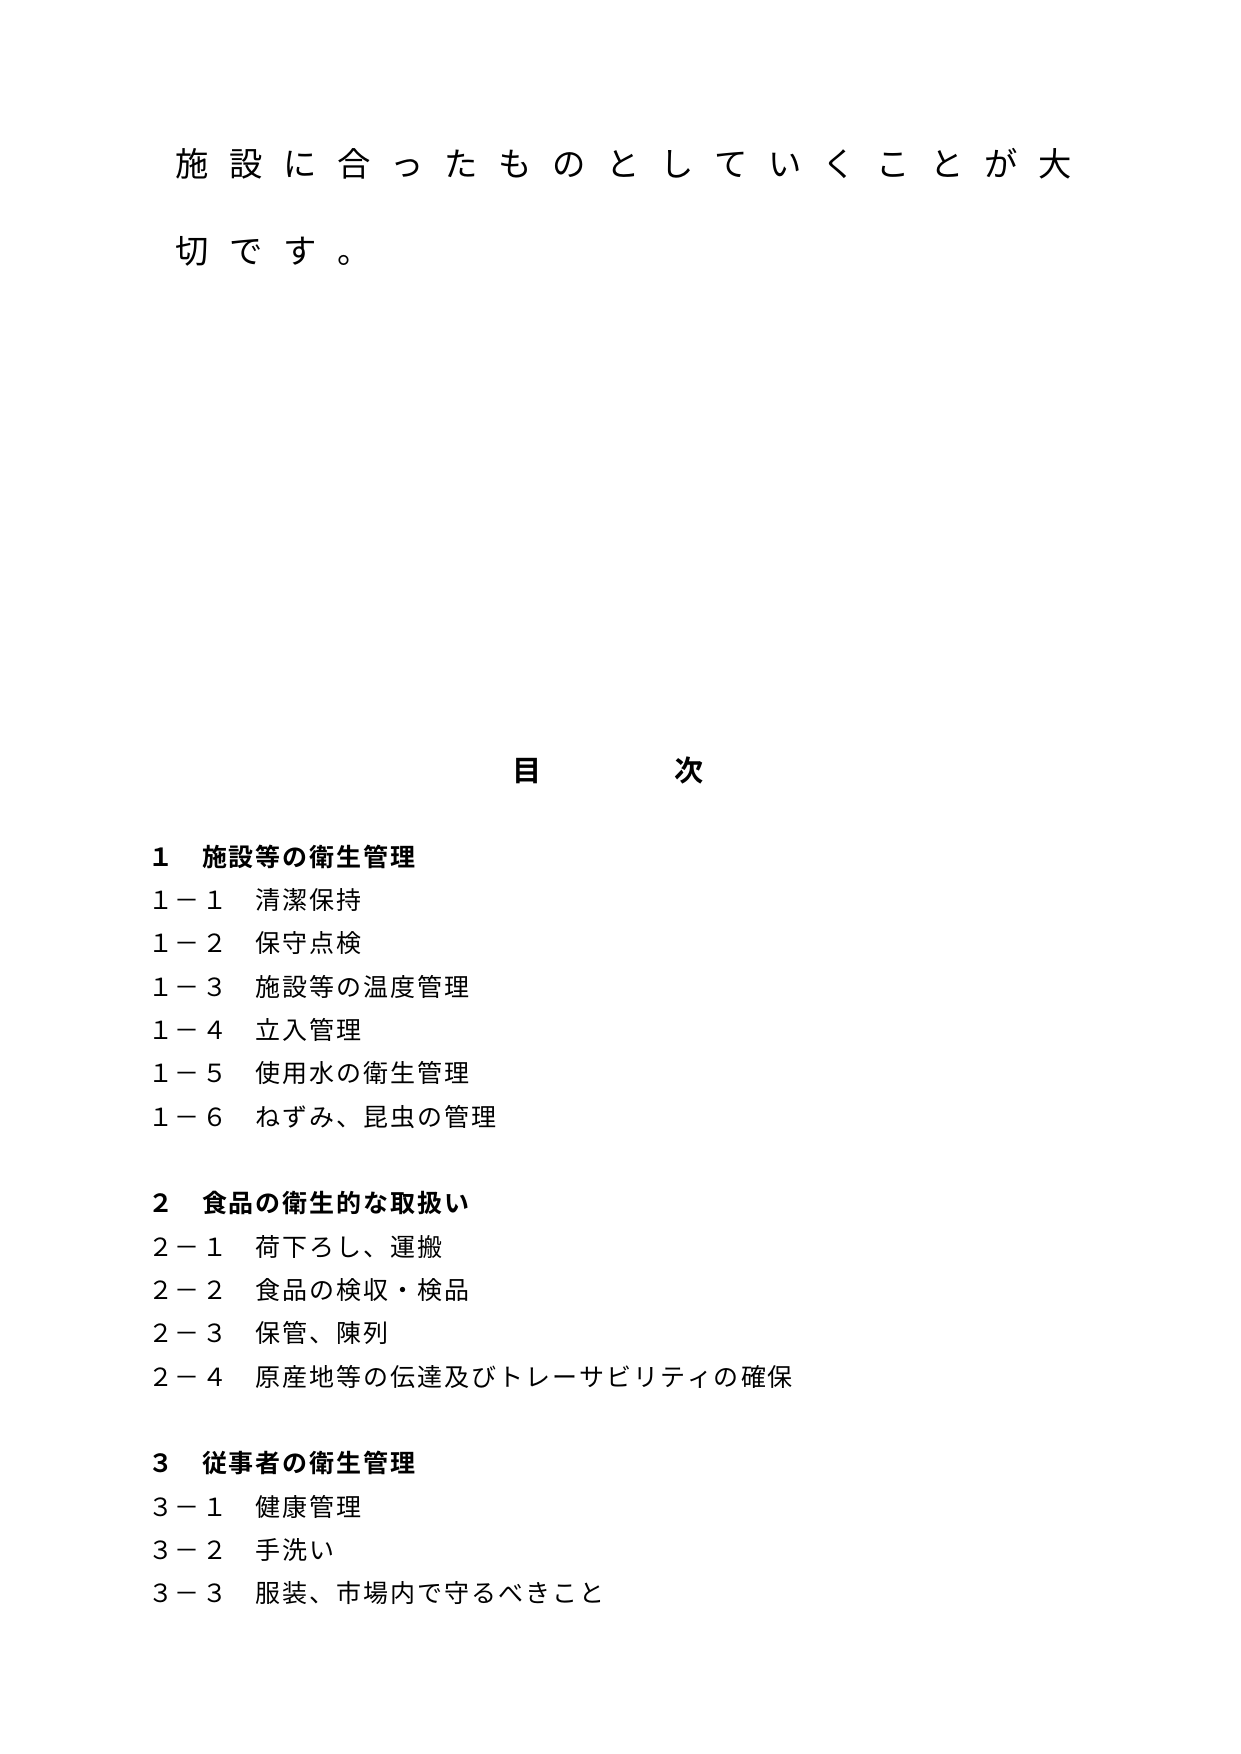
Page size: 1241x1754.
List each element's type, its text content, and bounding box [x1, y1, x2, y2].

text ３－２ 手洗い [148, 1527, 1092, 1570]
text ３－１ 健康管理 [148, 1484, 1092, 1527]
text １－６ ねずみ、昆虫の管理 [148, 1094, 1092, 1137]
text ２－３ 保管、陳列 [148, 1310, 1092, 1354]
text ２－１ 荷下ろし、運搬 [148, 1224, 1092, 1267]
text １ 施設等の衛生管理 [148, 834, 1092, 877]
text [172, 119, 1092, 292]
text １－２ 保守点検 [148, 920, 1092, 964]
text １－１ 清潔保持 [148, 877, 1092, 920]
text ３－３ 服装、市場内で守るべきこと [148, 1570, 1092, 1614]
text ２ 食品の衛生的な取扱い [148, 1180, 1092, 1224]
text ２－２ 食品の検収・検品 [148, 1267, 1092, 1310]
text １－５ 使用水の衛生管理 [148, 1050, 1092, 1094]
text ３ 従事者の衛生管理 [148, 1440, 1092, 1484]
text 目 次 [148, 747, 1092, 790]
text １－３ 施設等の温度管理 [148, 964, 1092, 1007]
text ２－４ 原産地等の伝達及びトレーサビリティの確保 [148, 1354, 1092, 1397]
text １－４ 立入管理 [148, 1007, 1092, 1050]
